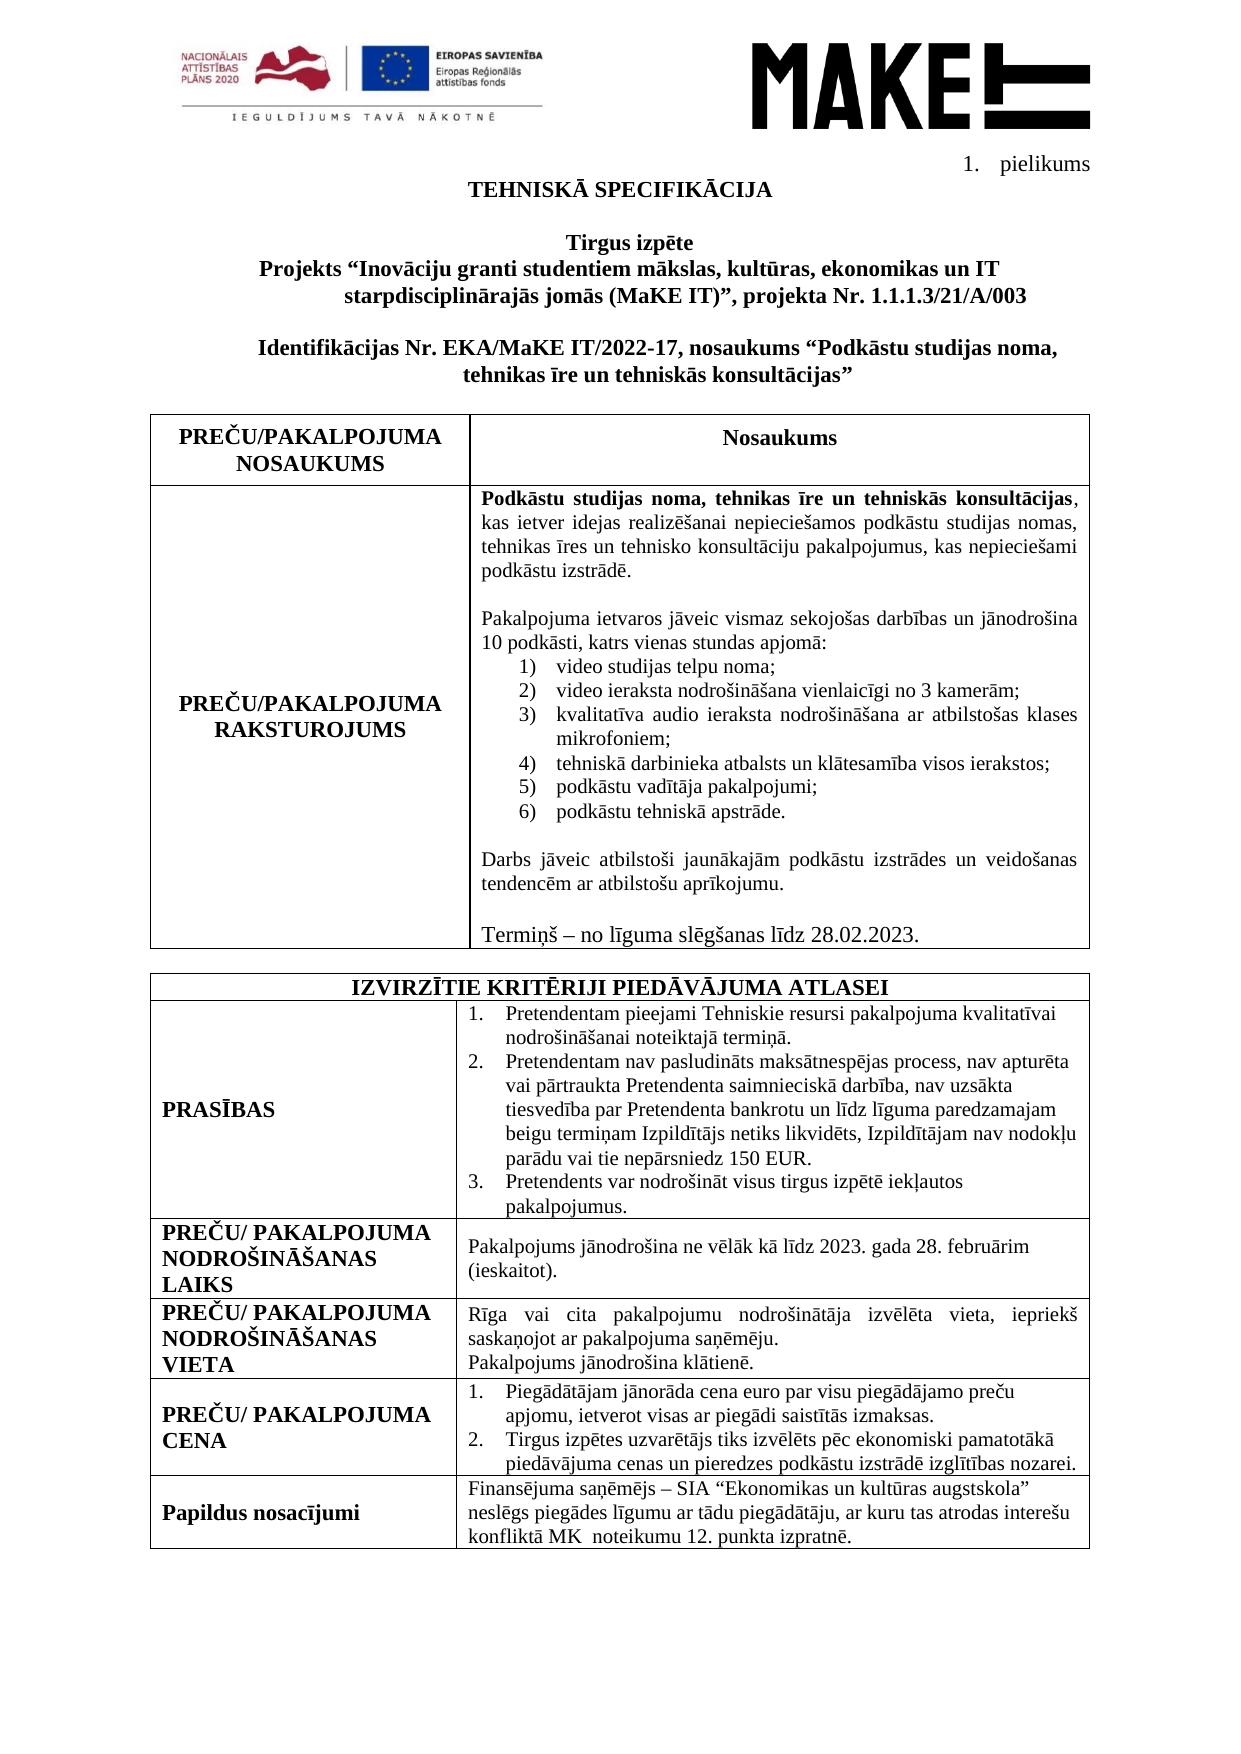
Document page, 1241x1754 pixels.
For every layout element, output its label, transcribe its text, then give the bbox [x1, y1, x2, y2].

picture [752, 43, 1091, 129]
table_cell PRASĪBAS [151, 1001, 456, 1218]
table_cell PREČU/PAKALPOJUMA RAKSTUROJUMS [151, 486, 469, 947]
table_cell PREČU/ PAKALPOJUMA CENA [151, 1379, 456, 1475]
table_cell PREČU/ PAKALPOJUMA NODROŠINĀŠANAS VIETA [151, 1299, 456, 1378]
table_header IZVIRZĪTIE KRITĒRIJI PIEDĀVĀJUMA ATLASEI [151, 974, 1089, 1000]
table_cell Pakalpojums jānodrošina ne vēlāk kā līdz 2023. gada 28. februārim (ieskaitot). [457, 1219, 1089, 1298]
table_header PREČU/PAKALPOJUMA NOSAUKUMS [151, 415, 469, 485]
table_cell PREČU/ PAKALPOJUMA NODROŠINĀŠANAS LAIKS [151, 1219, 456, 1298]
text TEHNISKĀ SPECIFIKĀCIJA [150, 176, 1090, 203]
text Tirgus izpēte [169, 229, 1090, 255]
table_header Nosaukums [471, 415, 1089, 485]
table_cell Rīga vai cita pakalpojumu nodrošinātāja izvēlēta vieta, iepriekš saskaņojot ar pakalpojuma saņēmēju. Pakalpojums jānodrošina klātienē. [457, 1299, 1089, 1378]
table_cell Papildus nosacījumi [151, 1476, 456, 1548]
table_cell Podkāstu studijas noma, tehnikas īre un tehniskās konsultācijas, kas ietver idejas realizēšanai nepieciešamos podkāstu studijas nomas, tehnikas īres un tehnisko konsultāciju pakalpojumus, kas nepieciešami podkāstu izstrādē. Pakalpojuma ietvaros jāveic vismaz sekojošas darbības un jānodrošina 10 podkāsti, katrs vienas stundas apjomā: video studijas telpu noma; video ieraksta nodrošināšana vienlaicīgi no 3 kamerām; kvalitatīva audio ieraksta nodrošināšana ar atbilstošas klases mikrofoniem; tehniskā darbinieka atbalsts un klātesamība visos ierakstos; podkāstu vadītāja pakalpojumi; podkāstu tehniskā apstrāde. Darbs jāveic atbilstoši jaunākajām podkāstu izstrādes un veidošanas tendencēm ar atbilstošu aprīkojumu. Termiņš – no līguma slēgšanas līdz 28.02.2023. [471, 486, 1089, 947]
list pielikums [375, 150, 1090, 176]
table_cell Finansējuma saņēmējs – SIA “Ekonomikas un kultūras augstskola” neslēgs piegādes līgumu ar tādu piegādātāju, ar kuru tas atrodas interešu konfliktā MK noteikumu 12. punkta izpratnē. [457, 1476, 1089, 1548]
table_cell Piegādātājam jānorāda cena euro par visu piegādājamo preču apjomu, ietverot visas ar piegādi saistītās izmaksas. Tirgus izpētes uzvarētājs tiks izvēlēts pēc ekonomiski pamatotākā piedāvājuma cenas un pieredzes podkāstu izstrādē izglītības nozarei. [457, 1379, 1089, 1475]
picture [150, 36, 574, 134]
text Identifikācijas Nr. EKA/MaKE IT/2022-17, nosaukums “Podkāstu studijas noma, tehnikas īre un tehniskās konsultācijas” [225, 334, 1090, 387]
table_cell Pretendentam pieejami Tehniskie resursi pakalpojuma kvalitatīvai nodrošināšanai noteiktajā termiņā. Pretendentam nav pasludināts maksātnespējas process, nav apturēta vai pārtraukta Pretendenta saimnieciskā darbība, nav uzsākta tiesvedība par Pretendenta bankrotu un līdz līguma paredzamajam beigu termiņam Izpildītājs netiks likvidēts, Izpildītājam nav nodokļu parādu vai tie nepārsniedz 150 EUR. Pretendents var nodrošināt visus tirgus izpētē iekļautos pakalpojumus. [457, 1001, 1089, 1218]
text Projekts “Inovāciju granti studentiem mākslas, kultūras, ekonomikas un IT starpdisciplinārajās jomās (MaKE IT)”, projekta Nr. 1.1.1.3/21/A/003 [169, 255, 1090, 308]
